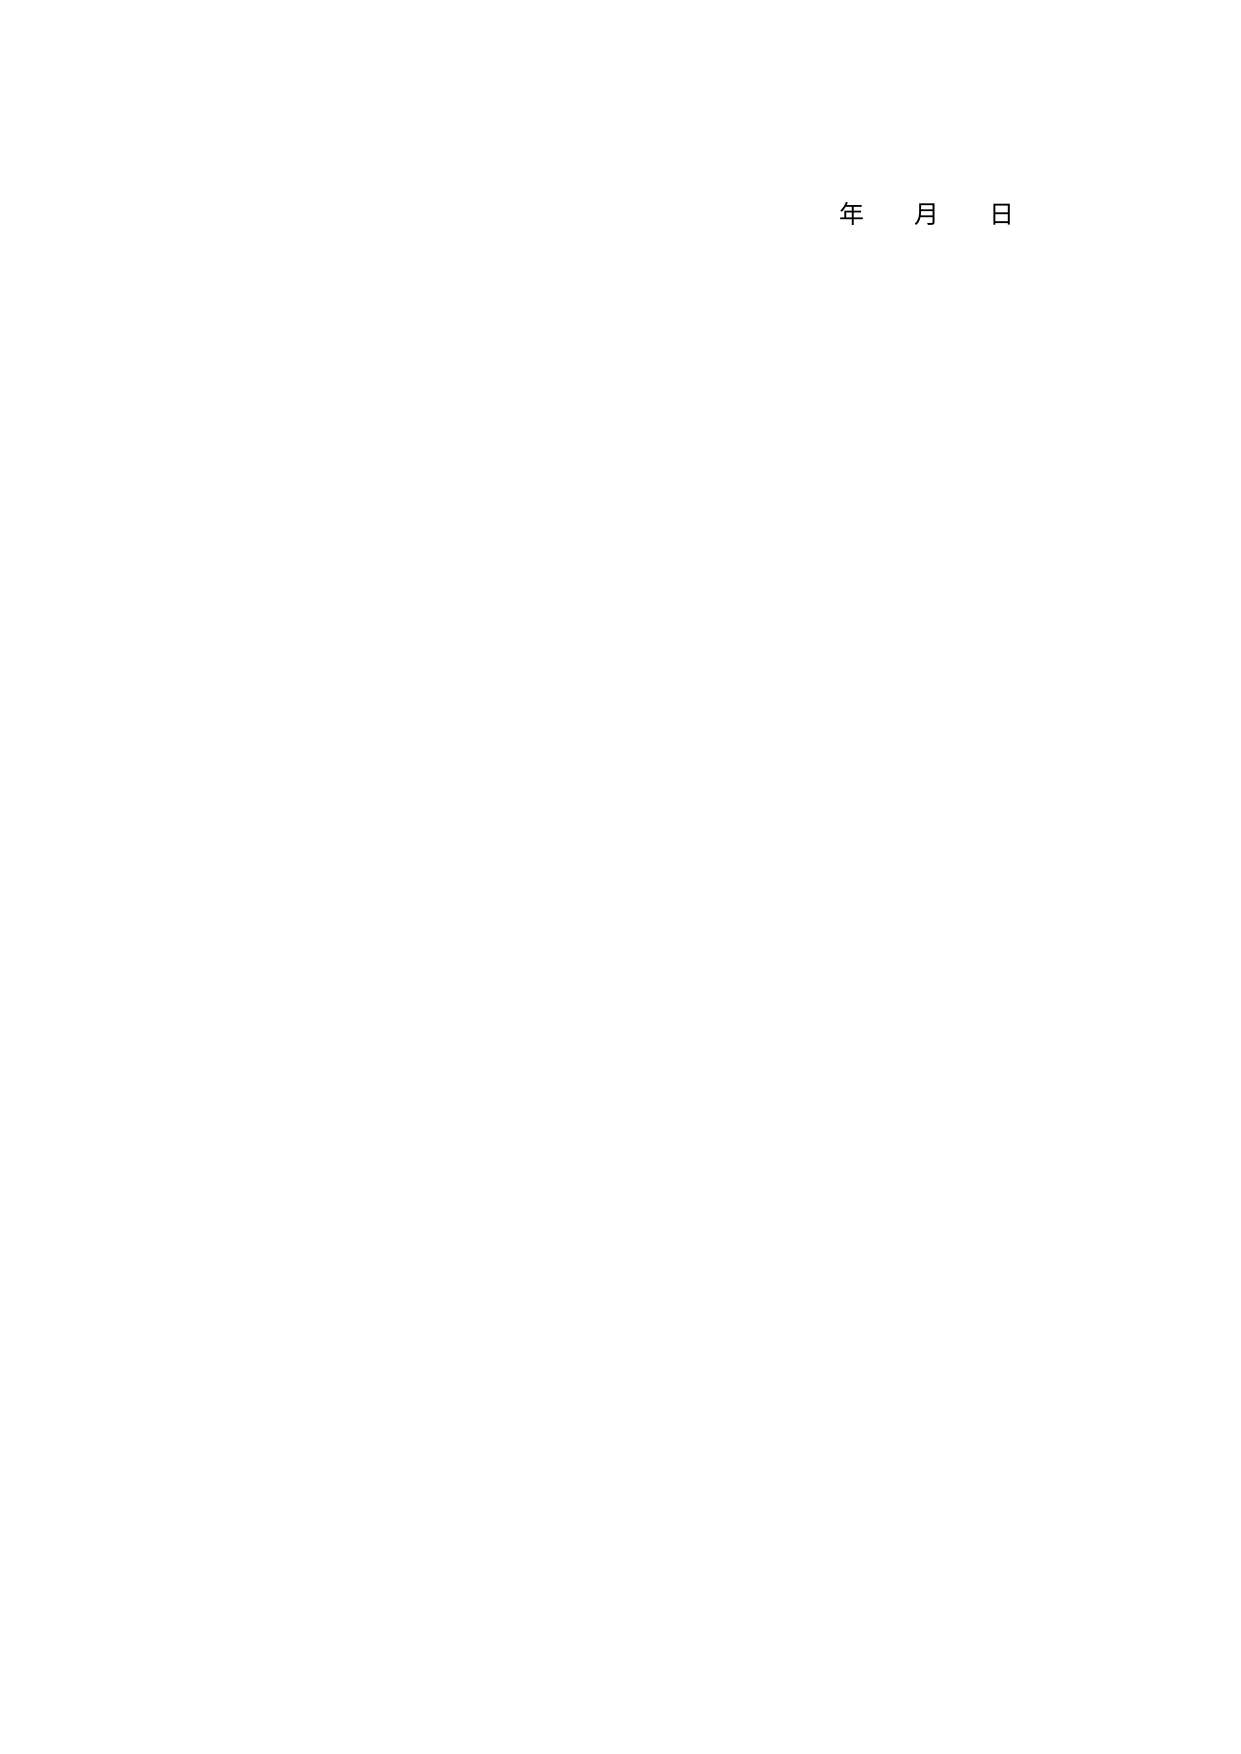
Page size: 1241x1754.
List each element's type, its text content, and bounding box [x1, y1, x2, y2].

text 年 月 日 [67, 194, 1014, 231]
